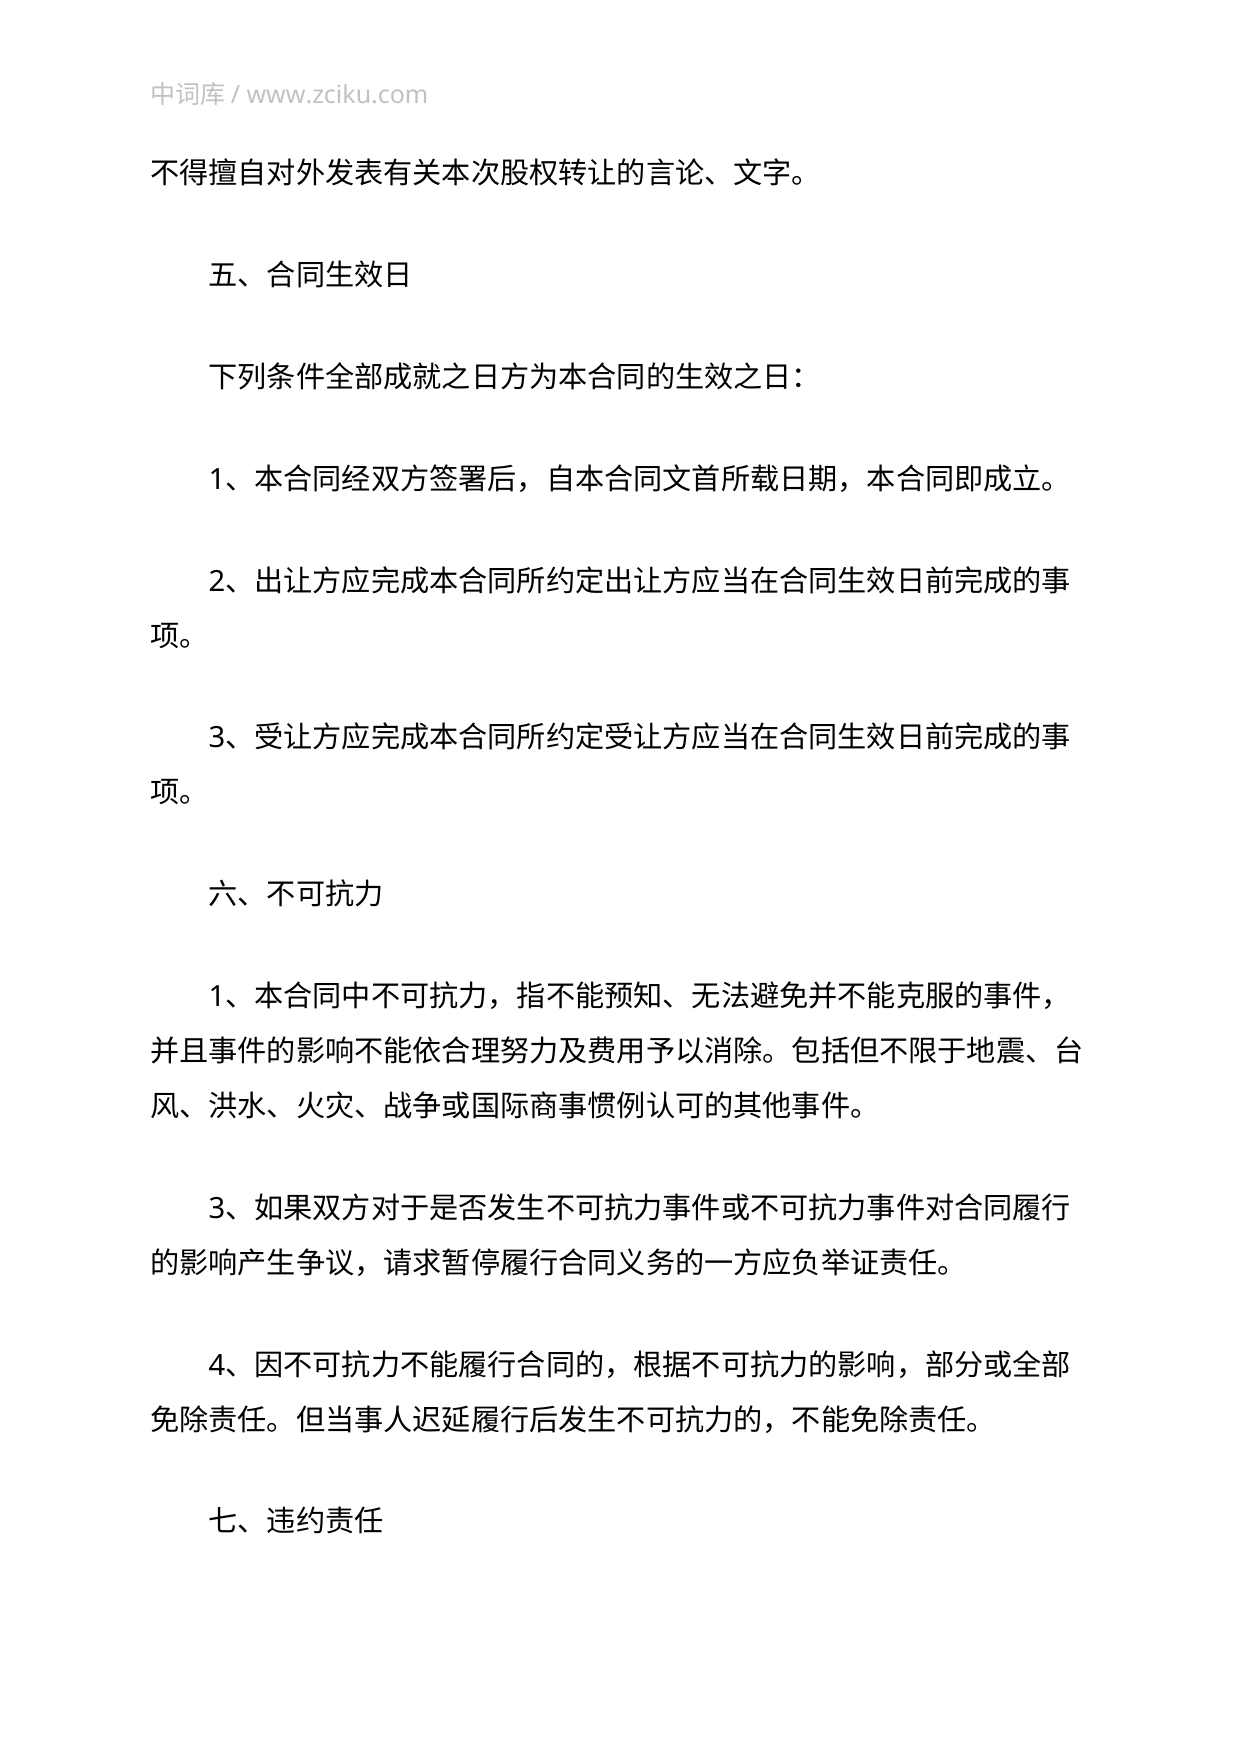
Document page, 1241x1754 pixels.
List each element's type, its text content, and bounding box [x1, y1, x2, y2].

text 五、合同生效日 [150, 252, 1090, 294]
text 1、本合同经双方签署后，自本合同文首所载日期，本合同即成立。 [150, 455, 1090, 498]
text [150, 150, 1090, 192]
text 1、本合同中不可抗力，指不能预知、无法避免并不能克服的事件，并且事件的影响不能依合理努力及费用予以消除。包括但不限于地震、台风、洪水、火灾、战争或国际商事惯例认可的其他事件。 [150, 973, 1090, 1125]
text 六、不可抗力 [150, 871, 1090, 913]
text 3、如果双方对于是否发生不可抗力事件或不可抗力事件对合同履行的影响产生争议，请求暂停履行合同义务的一方应负举证责任。 [150, 1184, 1090, 1282]
text 3、受让方应完成本合同所约定受让方应当在合同生效日前完成的事项。 [150, 714, 1090, 811]
text 2、出让方应完成本合同所约定出让方应当在合同生效日前完成的事项。 [150, 557, 1090, 654]
text 4、因不可抗力不能履行合同的，根据不可抗力的影响，部分或全部免除责任。但当事人迟延履行后发生不可抗力的，不能免除责任。 [150, 1341, 1090, 1438]
text 下列条件全部成就之日方为本合同的生效之日： [150, 353, 1090, 396]
text 七、违约责任 [150, 1498, 1090, 1540]
